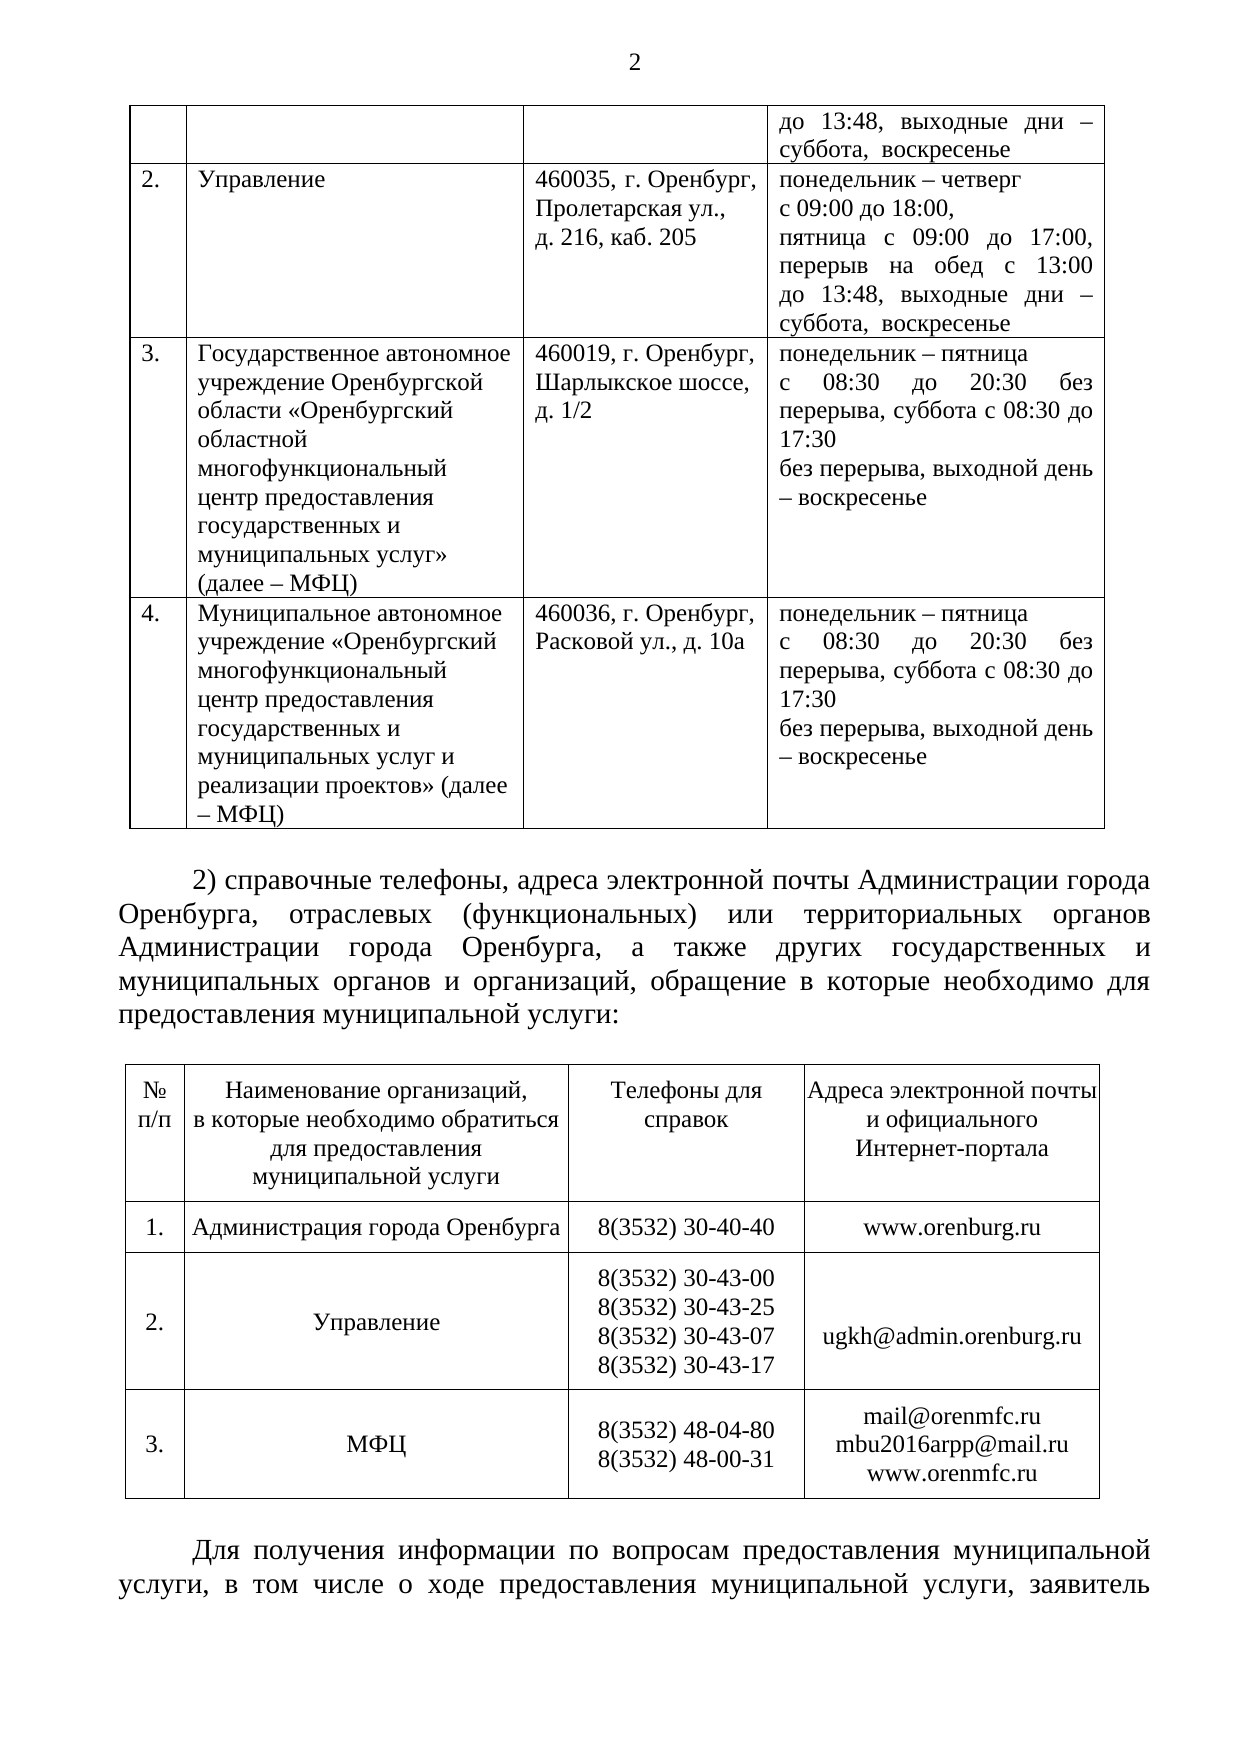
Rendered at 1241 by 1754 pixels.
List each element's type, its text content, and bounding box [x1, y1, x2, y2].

table_header Адреса электронной почты и официального Интернет-портала [805, 1065, 1099, 1201]
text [118, 1532, 1152, 1599]
table_cell Муниципальное автономное учреждение «Оренбургский многофункциональный центр предоставления государственных и муниципальных услуг и реализации проектов» (далее – МФЦ) [187, 598, 523, 828]
table_cell 3. [126, 1390, 184, 1498]
table_header Наименование организаций, в которые необходимо обратиться для предоставления муниципальной услуги [185, 1065, 568, 1201]
table_cell 8(3532) 30-40-40 [569, 1202, 804, 1252]
table_cell 1 [131, 106, 186, 163]
table_cell 460019, г. Оренбург, Шарлыкское шоссе, д. 1/2 [524, 338, 767, 597]
table_cell понедельник – четверг с 09:00 до 18:00, пятница с 09:00 до 17:00, перерыв на обед с 13:00 до 13:48, выходные дни – суббота, воскресенье [768, 164, 1104, 337]
table_cell МФЦ [185, 1390, 568, 1498]
table_cell Управление [187, 164, 523, 337]
text 2) справочные телефоны, адреса электронной почты Администрации города Оренбурга, отраслевых (функциональных) или территориальных органов Администрации города Оренбурга, а также других государственных и муниципальных органов и организаций, обращение в которые необходимо для предоставления муниципальной услуги: [118, 862, 1152, 1030]
table_cell 460036, г. Оренбург, Расковой ул., д. 10а [524, 598, 767, 828]
table_cell 2. [126, 1253, 184, 1389]
table_cell mail@orenmfc.ru mbu2016arpp@mail.ru www.orenmfc.ru [805, 1390, 1099, 1498]
table_cell 460035, г. Оренбург, Пролетарская ул., д. 216, каб. 205 [524, 164, 767, 337]
table_cell 3. [131, 338, 186, 597]
table_cell 4. [131, 598, 186, 828]
table_header № п/п [126, 1065, 184, 1201]
table_cell www.orenburg.ru [805, 1202, 1099, 1252]
table_cell 8(3532) 48-04-80 8(3532) 48-00-31 [569, 1390, 804, 1498]
table_cell Администрация города Оренбурга [185, 1202, 568, 1252]
table_cell 1. [126, 1202, 184, 1252]
table_cell ugkh@admin.orenburg.ru [805, 1253, 1099, 1389]
table_header Телефоны для справок [569, 1065, 804, 1201]
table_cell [768, 106, 1104, 163]
table_cell понедельник – пятница с 08:30 до 20:30 без перерыва, суббота с 08:30 до 17:30 без перерыва, выходной день – воскресенье [768, 598, 1104, 828]
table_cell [187, 106, 523, 163]
table_cell 2. [131, 164, 186, 337]
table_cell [524, 106, 767, 163]
table_cell Управление [185, 1253, 568, 1389]
table_cell Государственное автономное учреждение Оренбургской области «Оренбургский областной многофункциональный центр предоставления государственных и муниципальных услуг» (далее – МФЦ) [187, 338, 523, 597]
table_cell 8(3532) 30-43-00 8(3532) 30-43-25 8(3532) 30-43-07 8(3532) 30-43-17 [569, 1253, 804, 1389]
table_cell понедельник – пятница с 08:30 до 20:30 без перерыва, суббота с 08:30 до 17:30 без перерыва, выходной день – воскресенье [768, 338, 1104, 597]
